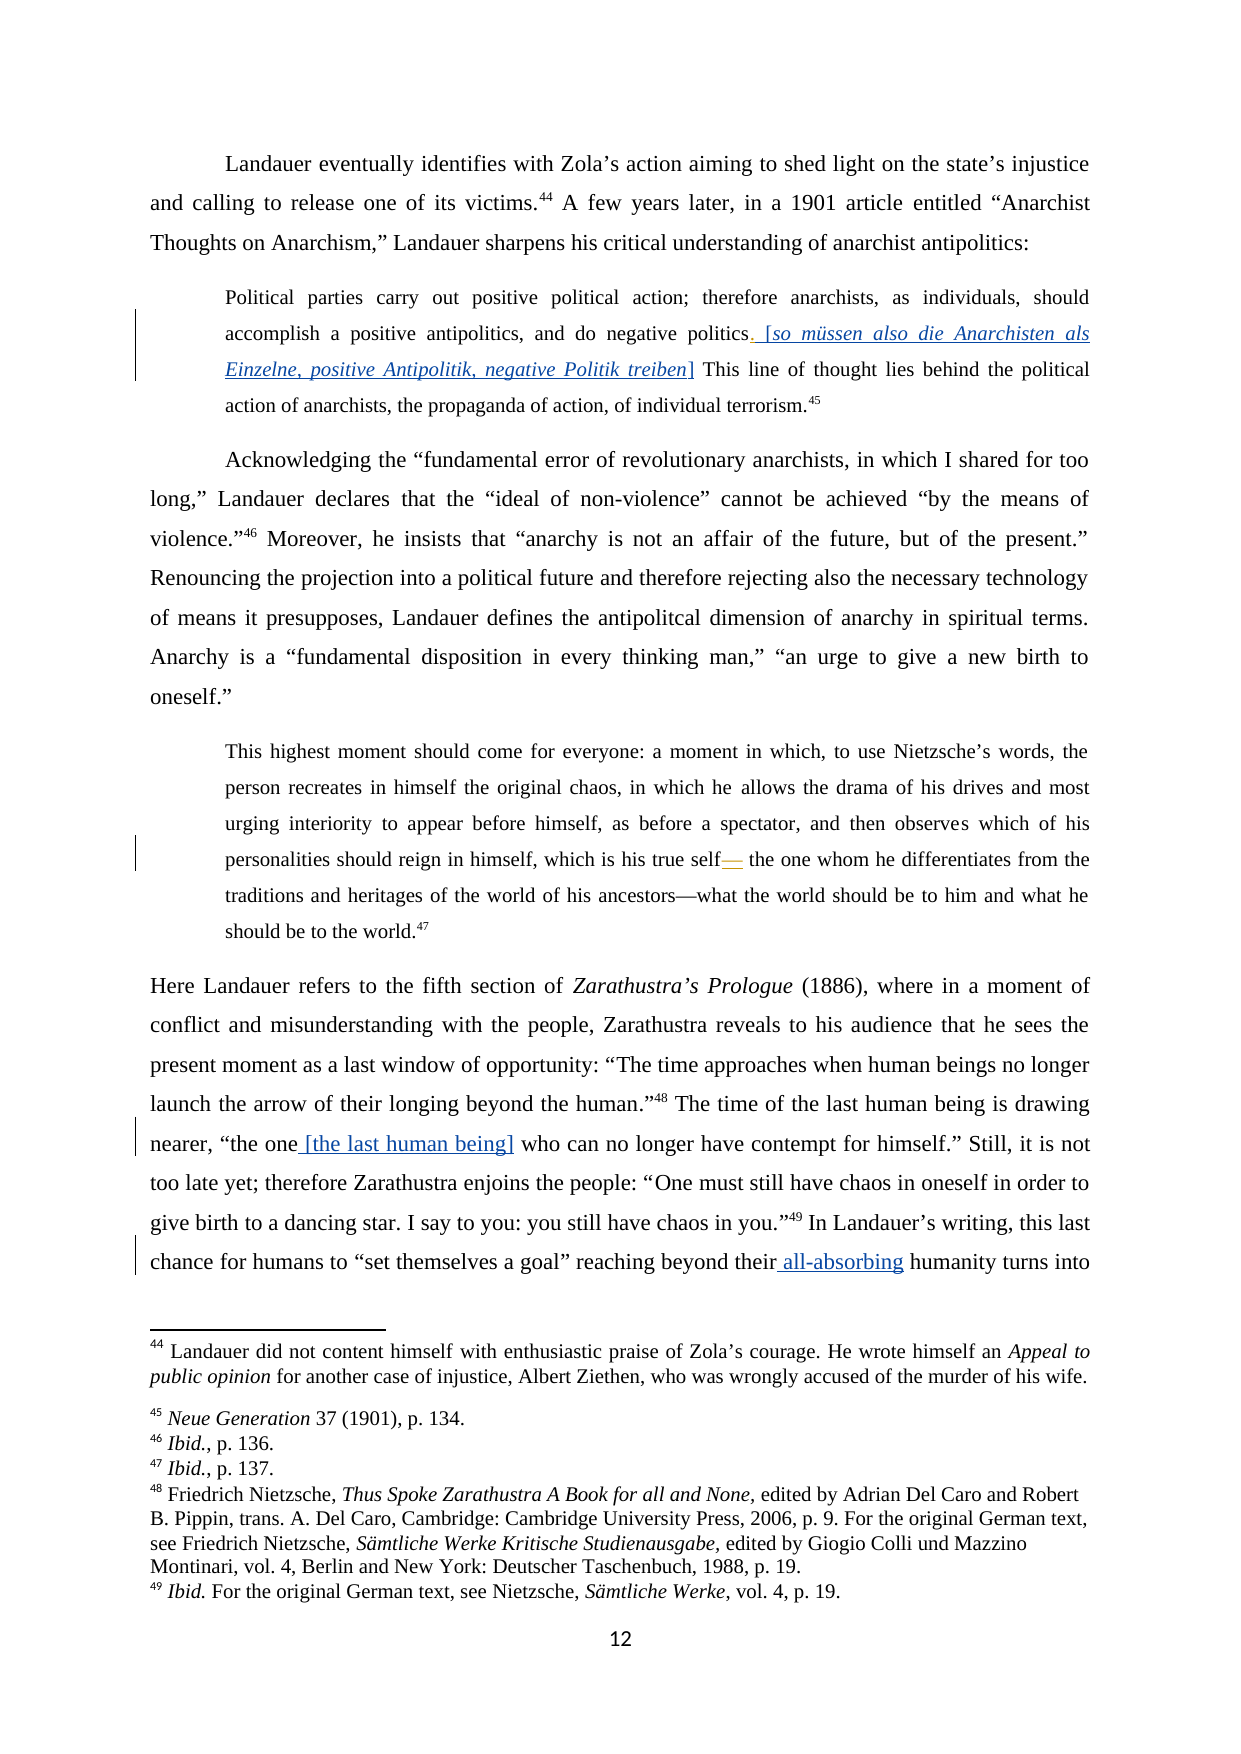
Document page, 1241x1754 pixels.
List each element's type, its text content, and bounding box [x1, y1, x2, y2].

text Political parties carry out positive political action; therefore anarchists, as individuals, should accomplish a positive antipolitics, and do negative politics This line of thought lies behind the political action of anarchists, the propaganda of action, of individual terrorism. [225, 285, 1090, 417]
text Acknowledging the “fundamental error of revolutionary anarchists, in which I shared for too long,” Landauer declares that the “ideal of non-violence” cannot be achieved “by the means of violence.” Moreover, he insists that “anarchy is not an affair of the future, but of the present.” Renouncing the projection into a political future and therefore rejecting also the necessary technology of means it presupposes, Landauer defines the antipolitcal dimension of anarchy in spiritual terms. Anarchy is a “fundamental disposition in every thinking man,” “an urge to give a new birth to oneself.” [150, 446, 1090, 709]
text This highest moment should come for everyone: a moment in which, to use Nietzsche’s words, the person recreates in himself the original chaos, in which he allows the drama of his drives and most urging interiority to appear before himself, as before a spectator, and then observes which of his personalities should reign in himself, which is his true self the one whom he differentiates from the traditions and heritages of the world of his ancestors—what the world should be to him and what he should be to the world. [225, 739, 1090, 943]
text Landauer eventually identifies with Zola’s action aiming to shed light on the state’s injustice and calling to release one of its victims. A few years later, in a 1901 article entitled “Anarchist Thoughts on Anarchism,” Landauer sharpens his critical understanding of anarchist antipolitics: [150, 150, 1090, 255]
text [150, 972, 1090, 1274]
